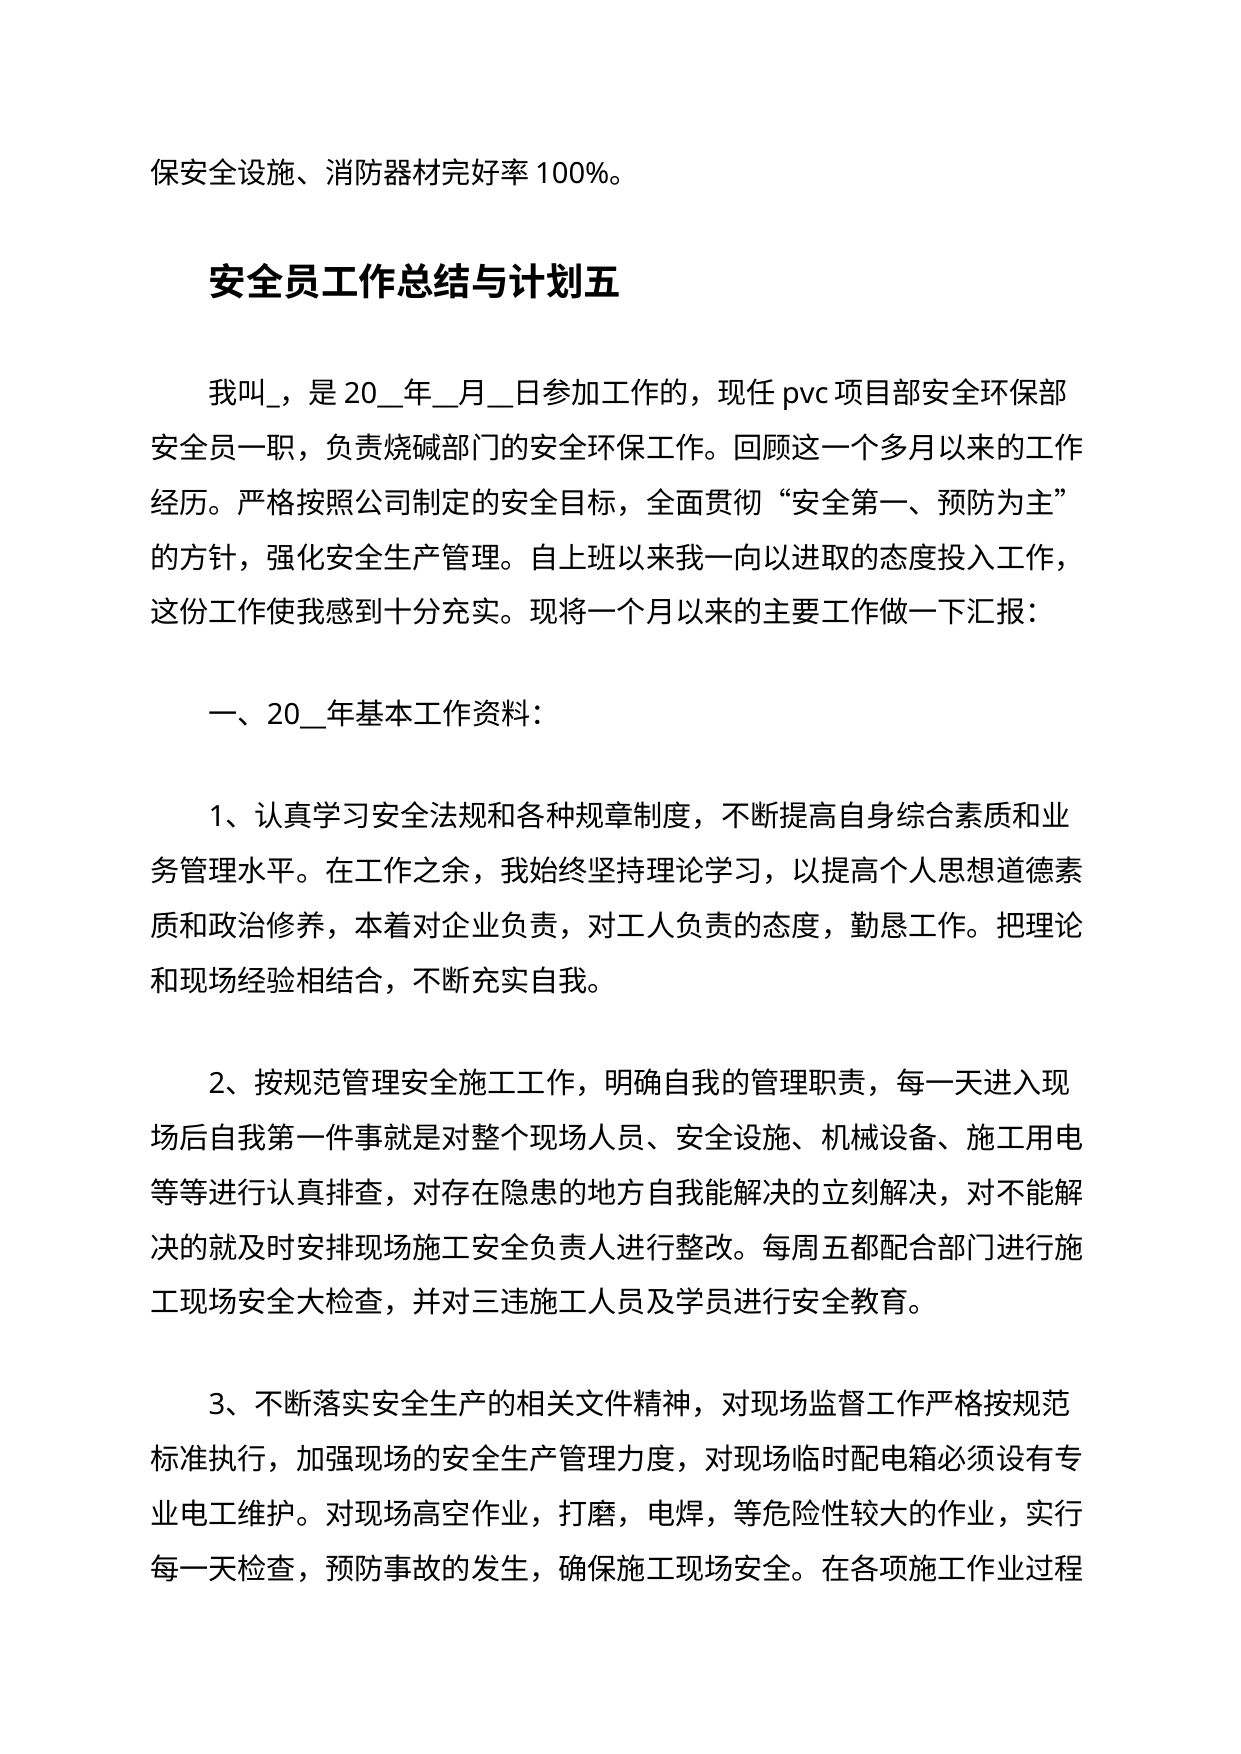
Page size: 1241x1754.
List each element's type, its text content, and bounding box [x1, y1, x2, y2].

text 2、按规范管理安全施工工作，明确自我的管理职责，每一天进入现场后自我第一件事就是对整个现场人员、安全设施、机械设备、施工用电等等进行认真排查，对存在隐患的地方自我能解决的立刻解决，对不能解决的就及时安排现场施工安全负责人进行整改。每周五都配合部门进行施工现场安全大检查，并对三违施工人员及学员进行安全教育。 [150, 1059, 1090, 1321]
text 我叫_，是20__年__月__日参加工作的，现任pvc项目部安全环保部安全员一职，负责烧碱部门的安全环保工作。回顾这一个多月以来的工作经历。严格按照公司制定的安全目标，全面贯彻“安全第一、预防为主”的方针，强化安全生产管理。自上班以来我一向以进取的态度投入工作，这份工作使我感到十分充实。现将一个月以来的主要工作做一下汇报： [150, 369, 1090, 631]
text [150, 150, 1090, 192]
text 1、认真学习安全法规和各种规章制度，不断提高自身综合素质和业务管理水平。在工作之余，我始终坚持理论学习，以提高个人思想道德素质和政治修养，本着对企业负责，对工人负责的态度，勤恳工作。把理论和现场经验相结合，不断充实自我。 [150, 793, 1090, 1000]
text 一、20__年基本工作资料： [150, 691, 1090, 733]
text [150, 1381, 1090, 1588]
text 安全员工作总结与计划五 [150, 252, 1090, 306]
